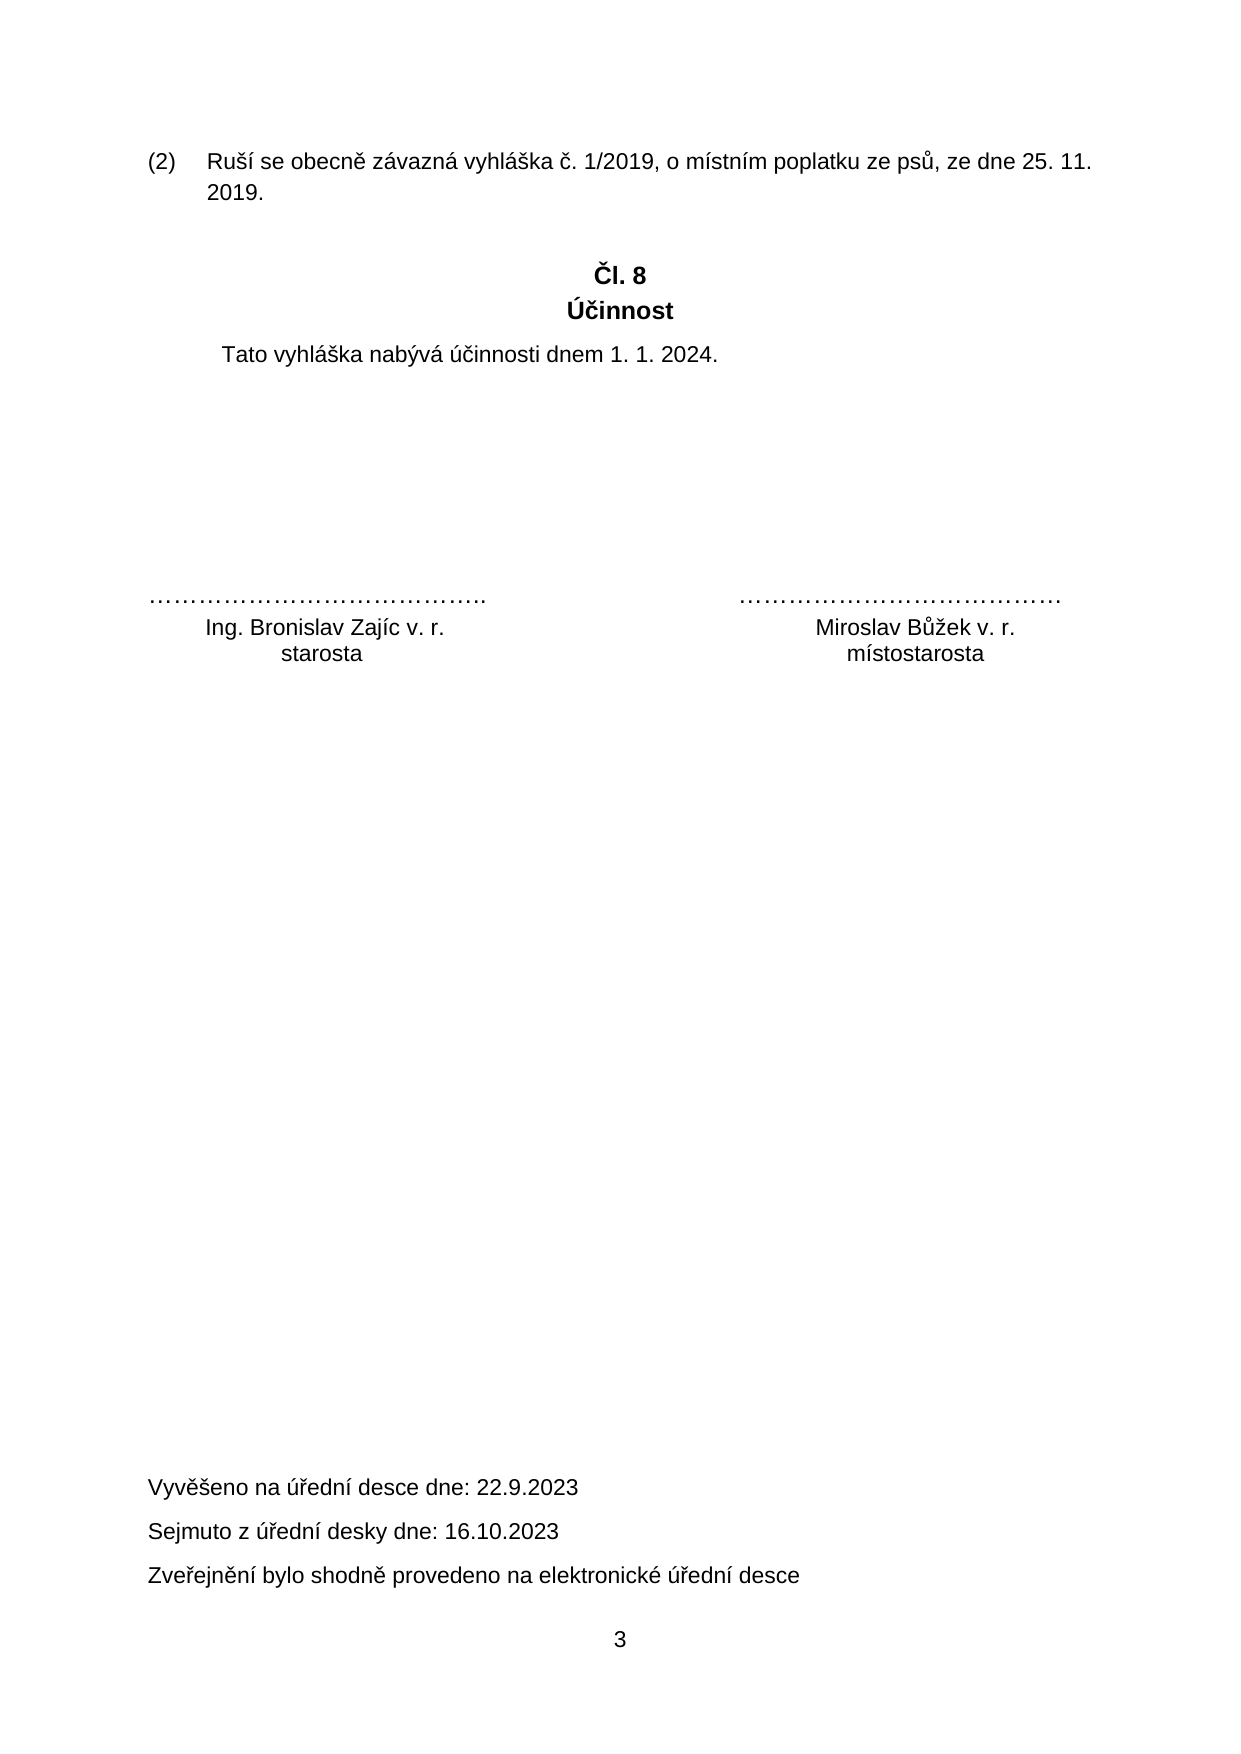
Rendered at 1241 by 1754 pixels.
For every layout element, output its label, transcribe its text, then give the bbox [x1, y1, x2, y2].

text Čl. 8 [148, 261, 1093, 289]
text Sejmuto z úřední desky dne: 16.10.2023 [148, 1518, 1093, 1545]
text Účinnost [148, 296, 1093, 324]
text starosta místostarosta [148, 640, 1093, 666]
text Tato vyhláška nabývá účinnosti dnem 1. 1. 2024. [148, 341, 1093, 367]
text Ing. Bronislav Zajíc v. r. Miroslav Bůžek v. r. [148, 613, 1093, 640]
text ………………………………….. ………………………………… [148, 580, 1093, 609]
list Ruší se obecně závazná vyhláška č. 1/2019, o místním poplatku ze psů, ze dne 25. 11. 2019. [148, 148, 1093, 206]
text Zveřejnění bylo shodně provedeno na elektronické úřední desce [148, 1562, 1093, 1589]
text Vyvěšeno na úřední desce dne: 22.9.2023 [148, 1474, 1093, 1501]
